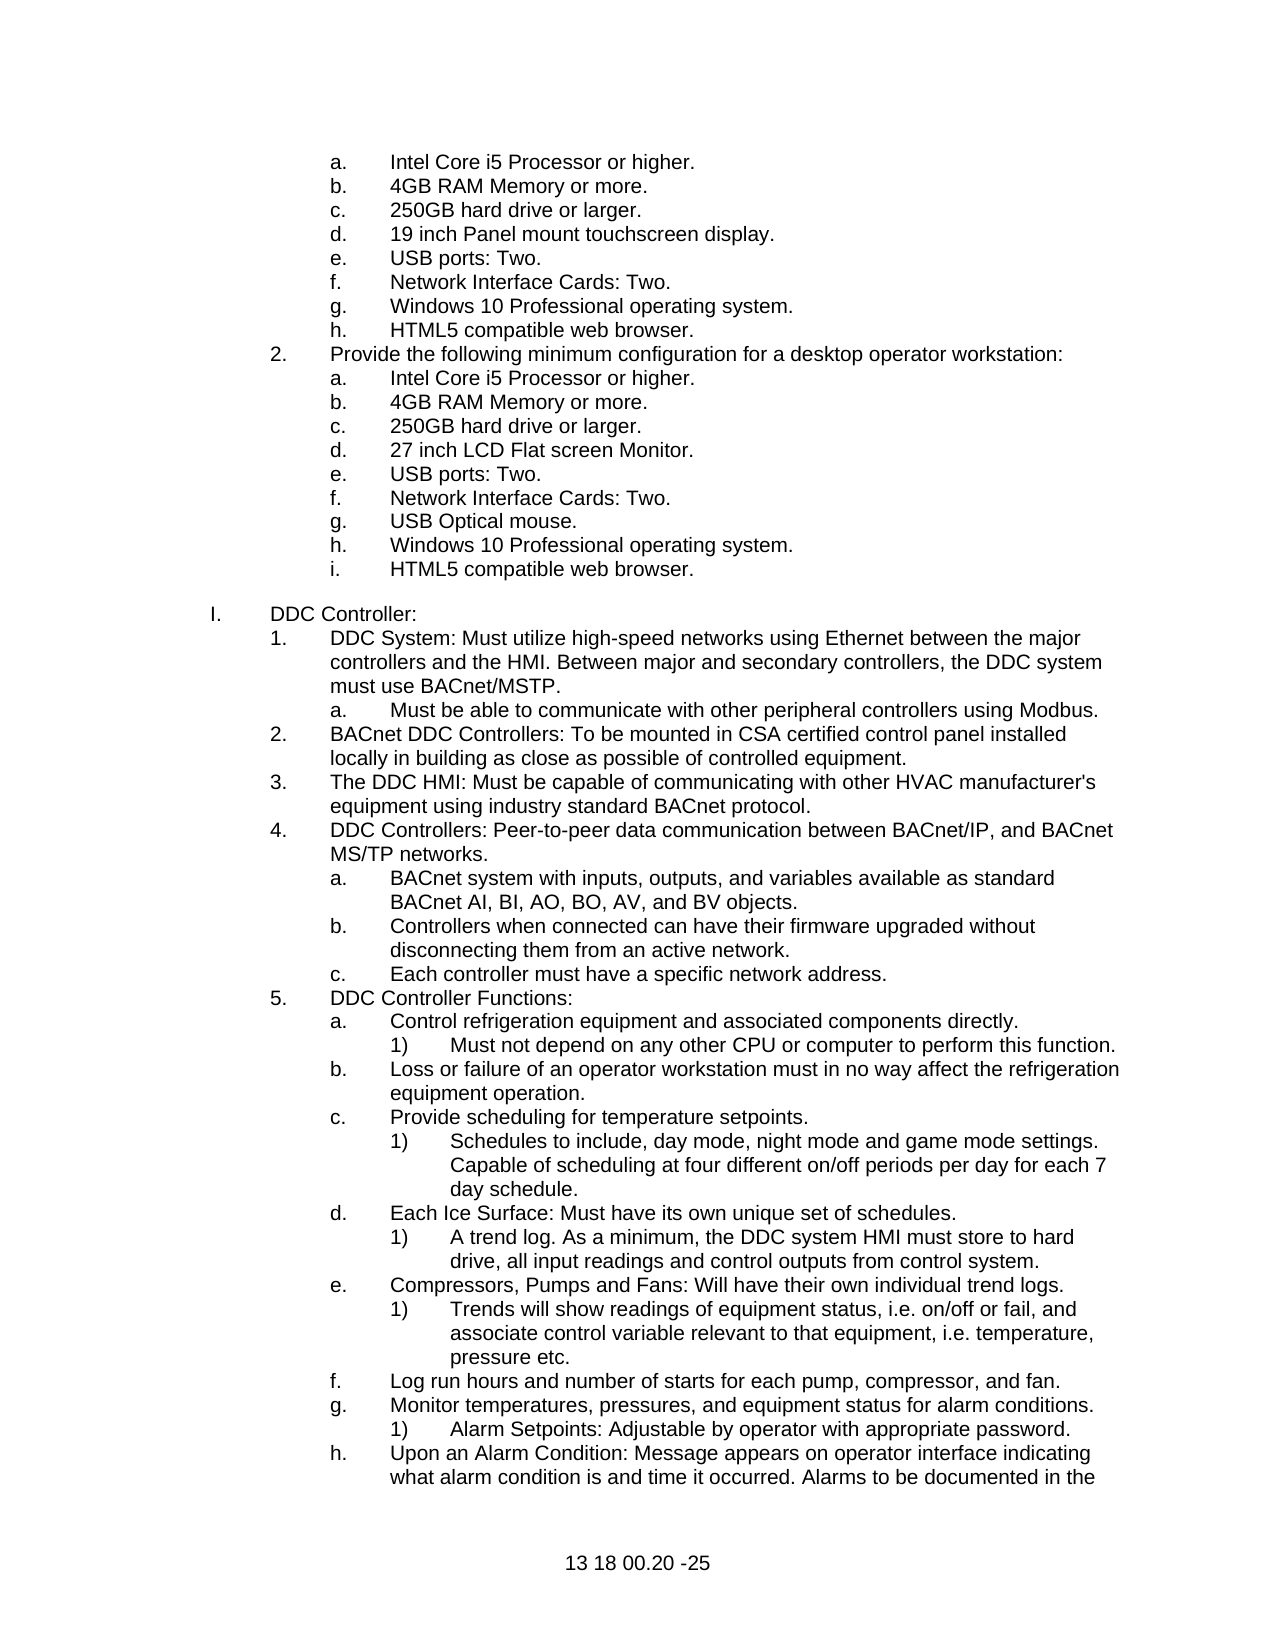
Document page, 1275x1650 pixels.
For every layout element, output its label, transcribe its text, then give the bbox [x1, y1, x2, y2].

list 27 inch LCD Flat screen Monitor. [330, 437, 1125, 461]
list Intel Core i5 Processor or higher. [330, 366, 1125, 389]
list DDC Controller: [210, 602, 1125, 626]
list Each Ice Surface: Must have its own unique set of schedules. [330, 1201, 1125, 1225]
list Control refrigeration equipment and associated components directly. [330, 1009, 1125, 1033]
list HTML5 compatible web browser. [330, 318, 1125, 342]
list USB ports: Two. [330, 246, 1125, 270]
list Provide the following minimum configuration for a desktop operator workstation: [270, 342, 1125, 366]
list Controllers when connected can have their firmware upgraded without disconnecting them from an active network. [330, 913, 1125, 961]
list 19 inch Panel mount touchscreen display. [330, 222, 1125, 246]
list Network Interface Cards: Two. [330, 270, 1125, 294]
list A trend log. As a minimum, the DDC system HMI must store to hard drive, all input readings and control outputs from control system. [390, 1225, 1125, 1273]
list Provide scheduling for temperature setpoints. [330, 1105, 1125, 1129]
list The DDC HMI: Must be capable of communicating with other HVAC manufacturer's equipment using industry standard BACnet protocol. [270, 770, 1125, 818]
list DDC Controllers: Peer-to-peer data communication between BACnet/IP, and BACnet MS/TP networks. [270, 818, 1125, 866]
list Log run hours and number of starts for each pump, compressor, and fan. [330, 1369, 1125, 1393]
list Alarm Setpoints: Adjustable by operator with appropriate password. [390, 1417, 1125, 1441]
list Must be able to communicate with other peripheral controllers using Modbus. [330, 698, 1125, 722]
list USB Optical mouse. [330, 509, 1125, 533]
list Monitor temperatures, pressures, and equipment status for alarm conditions. [330, 1393, 1125, 1417]
list Each controller must have a specific network address. [330, 961, 1125, 985]
list Windows 10 Professional operating system. [330, 533, 1125, 557]
list Schedules to include, day mode, night mode and game mode settings. Capable of scheduling at four different on/off periods per day for each 7 day schedule. [390, 1129, 1125, 1201]
list BACnet DDC Controllers: To be mounted in CSA certified control panel installed locally in building as close as possible of controlled equipment. [270, 722, 1125, 770]
list HTML5 compatible web browser. [330, 557, 1125, 581]
list BACnet system with inputs, outputs, and variables available as standard BACnet AI, BI, AO, BO, AV, and BV objects. [330, 866, 1125, 913]
list Windows 10 Professional operating system. [330, 294, 1125, 318]
list DDC Controller Functions: [270, 985, 1125, 1009]
list Trends will show readings of equipment status, i.e. on/off or fail, and associate control variable relevant to that equipment, i.e. temperature, pressure etc. [390, 1297, 1125, 1369]
list Intel Core i5 Processor or higher. [330, 150, 1125, 174]
list USB ports: Two. [330, 461, 1125, 485]
list Loss or failure of an operator workstation must in no way affect the refrigeration equipment operation. [330, 1057, 1125, 1105]
list Network Interface Cards: Two. [330, 485, 1125, 509]
list 250GB hard drive or larger. [330, 198, 1125, 222]
list 250GB hard drive or larger. [330, 413, 1125, 437]
list 4GB RAM Memory or more. [330, 389, 1125, 413]
list 4GB RAM Memory or more. [330, 174, 1125, 198]
list Must not depend on any other CPU or computer to perform this function. [390, 1033, 1125, 1057]
list Compressors, Pumps and Fans: Will have their own individual trend logs. [330, 1273, 1125, 1297]
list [330, 1441, 1125, 1488]
list DDC System: Must utilize high-speed networks using Ethernet between the major controllers and the HMI. Between major and secondary controllers, the DDC system must use BACnet/MSTP. [270, 626, 1125, 698]
